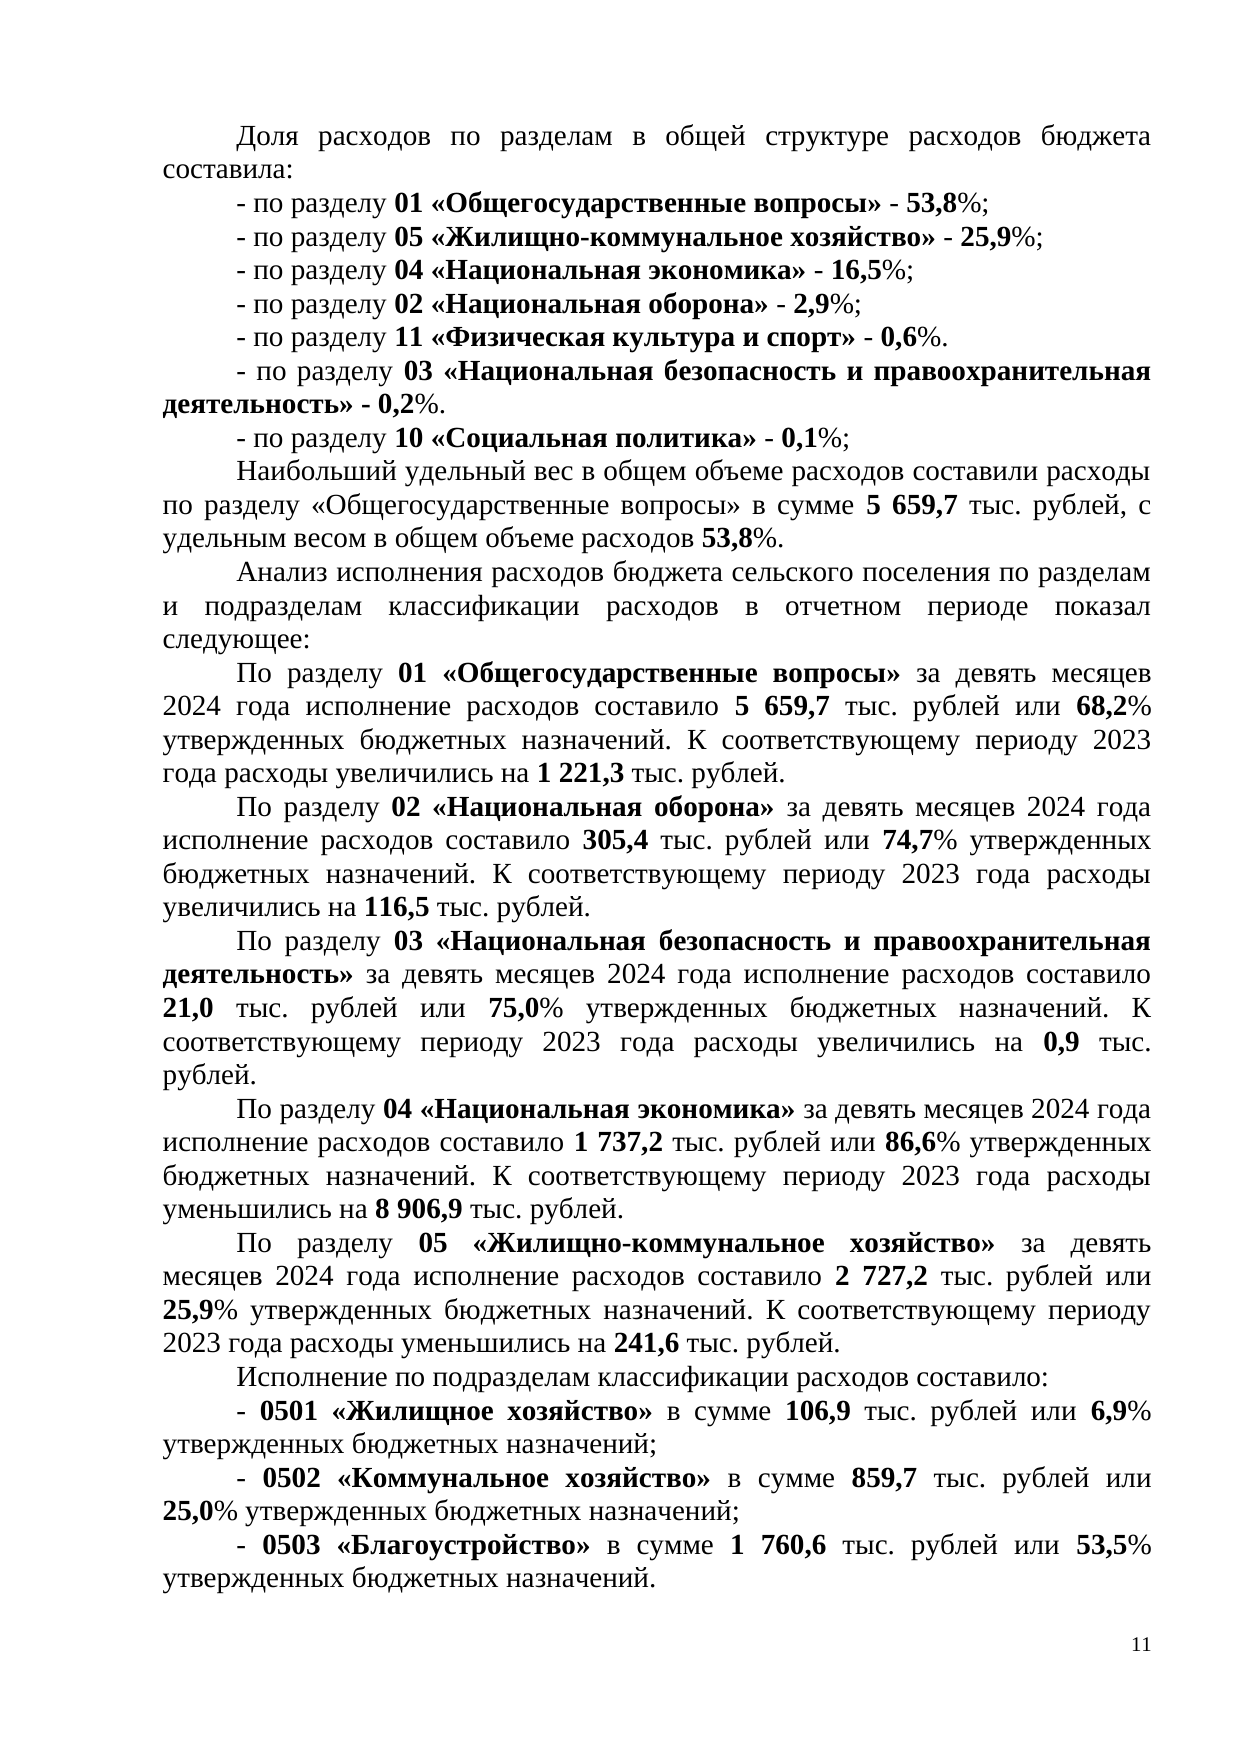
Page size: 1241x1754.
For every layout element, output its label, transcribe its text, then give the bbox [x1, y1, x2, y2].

text - по разделу 05 «Жилищно-коммунальное хозяйство» - 25,9%; [162, 219, 1152, 252]
text - 0501 «Жилищное хозяйство» в сумме 106,9 тыс. рублей или 6,9% утвержденных бюджетных назначений; [162, 1393, 1152, 1460]
text - по разделу 11 «Физическая культура и спорт» - 0,6%. [162, 319, 1152, 353]
text Исполнение по подразделам классификации расходов составило: [162, 1359, 1152, 1393]
text - 0503 «Благоустройство» в сумме 1 760,6 тыс. рублей или 53,5% утвержденных бюджетных назначений. [162, 1527, 1152, 1594]
text По разделу 01 «Общегосударственные вопросы» за девять месяцев 2024 года исполнение расходов составило 5 659,7 тыс. рублей или 68,2% утвержденных бюджетных назначений. К соответствующему периоду 2023 года расходы увеличились на 1 221,3 тыс. рублей. [162, 655, 1152, 789]
text - по разделу 04 «Национальная экономика» - 16,5%; [162, 252, 1152, 286]
text По разделу 02 «Национальная оборона» за девять месяцев 2024 года исполнение расходов составило 305,4 тыс. рублей или 74,7% утвержденных бюджетных назначений. К соответствующему периоду 2023 года расходы увеличились на 116,5 тыс. рублей. [162, 789, 1152, 923]
text По разделу 05 «Жилищно-коммунальное хозяйство» за девять месяцев 2024 года исполнение расходов составило 2 727,2 тыс. рублей или 25,9% утвержденных бюджетных назначений. К соответствующему периоду 2023 года расходы уменьшились на 241,6 тыс. рублей. [162, 1225, 1152, 1359]
text Доля расходов по разделам в общей структуре расходов бюджета составила: [162, 118, 1152, 185]
text Наибольший удельный вес в общем объеме расходов составили расходы по разделу «Общегосударственные вопросы» в сумме 5 659,7 тыс. рублей, с удельным весом в общем объеме расходов 53,8%. [162, 453, 1152, 554]
text - по разделу 01 «Общегосударственные вопросы» - 53,8%; [162, 185, 1152, 219]
text - 0502 «Коммунальное хозяйство» в сумме 859,7 тыс. рублей или 25,0% утвержденных бюджетных назначений; [162, 1460, 1152, 1527]
text Анализ исполнения расходов бюджета сельского поселения по разделам и подразделам классификации расходов в отчетном периоде показал следующее: [162, 554, 1152, 655]
text - по разделу 10 «Социальная политика» - 0,1%; [162, 420, 1152, 453]
text - по разделу 02 «Национальная оборона» - 2,9%; [162, 286, 1152, 319]
text По разделу 04 «Национальная экономика» за девять месяцев 2024 года исполнение расходов составило 1 737,2 тыс. рублей или 86,6% утвержденных бюджетных назначений. К соответствующему периоду 2023 года расходы уменьшились на 8 906,9 тыс. рублей. [162, 1091, 1152, 1225]
text - по разделу 03 «Национальная безопасность и правоохранительная деятельность» - 0,2%. [162, 353, 1152, 420]
text По разделу 03 «Национальная безопасность и правоохранительная деятельность» за девять месяцев 2024 года исполнение расходов составило 21,0 тыс. рублей или 75,0% утвержденных бюджетных назначений. К соответствующему периоду 2023 года расходы увеличились на 0,9 тыс. рублей. [162, 923, 1152, 1091]
